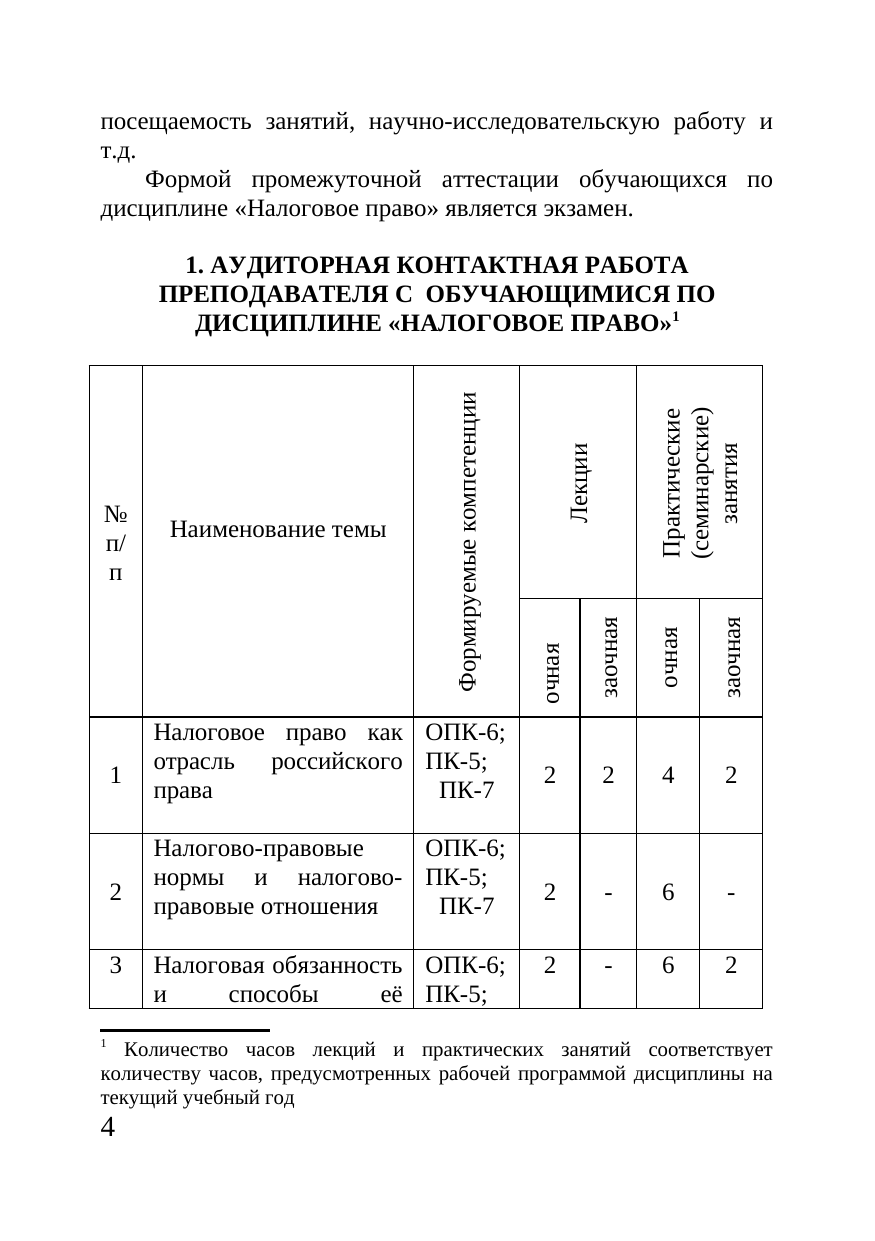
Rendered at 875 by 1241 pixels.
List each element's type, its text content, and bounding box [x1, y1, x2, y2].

table_cell 2 [520, 718, 579, 832]
text 1. АУДИТОРНАЯ КОНТАКТНАЯ РАБОТА ПРЕПОДАВАТЕЛЯ С ОБУЧАЮЩИМИСЯ ПО ДИСЦИПЛИНЕ «НАЛОГОВОЕ ПРАВО» [100, 250, 774, 336]
table_cell 2 [520, 950, 579, 1008]
table_cell заочная [700, 599, 762, 716]
table_cell 1 [90, 718, 142, 832]
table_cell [143, 950, 413, 1008]
table_header Формируемые компетенции [414, 366, 519, 716]
table_cell 4 [637, 718, 699, 832]
table_cell 2 [700, 950, 762, 1008]
table_cell - [581, 834, 636, 949]
text Формой промежуточной аттестации обучающихся по дисциплине «Налоговое право» является экзамен. [100, 164, 774, 221]
table_cell заочная [581, 599, 636, 716]
table_cell ОПК-6; ПК-5; ПК-7 [414, 718, 519, 832]
table_cell 2 [581, 718, 636, 832]
table_cell очная [520, 599, 579, 716]
table_cell 6 [637, 950, 699, 1008]
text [100, 106, 774, 164]
table_cell - [700, 834, 762, 949]
table_header Практические (семинарские) занятия [637, 366, 762, 598]
table_cell Налоговое право как отрасль российского права [143, 718, 413, 832]
table_cell 2 [700, 718, 762, 832]
table_cell очная [637, 599, 699, 716]
table_cell Налогово-правовые нормы и налогово-правовые отношения [143, 834, 413, 949]
table_cell 2 [520, 834, 579, 949]
table_cell 6 [637, 834, 699, 949]
table_cell ОПК-6; ПК-5; ПК-7 [414, 950, 519, 1008]
table_cell 3 [90, 950, 142, 1008]
table_cell 2 [90, 834, 142, 949]
table_cell ОПК-6; ПК-5; ПК-7 [414, 834, 519, 949]
table_header Лекции [520, 366, 636, 598]
table_header Наименование темы [143, 366, 413, 716]
table_cell - [581, 950, 636, 1008]
table_header № п/п [90, 366, 142, 716]
